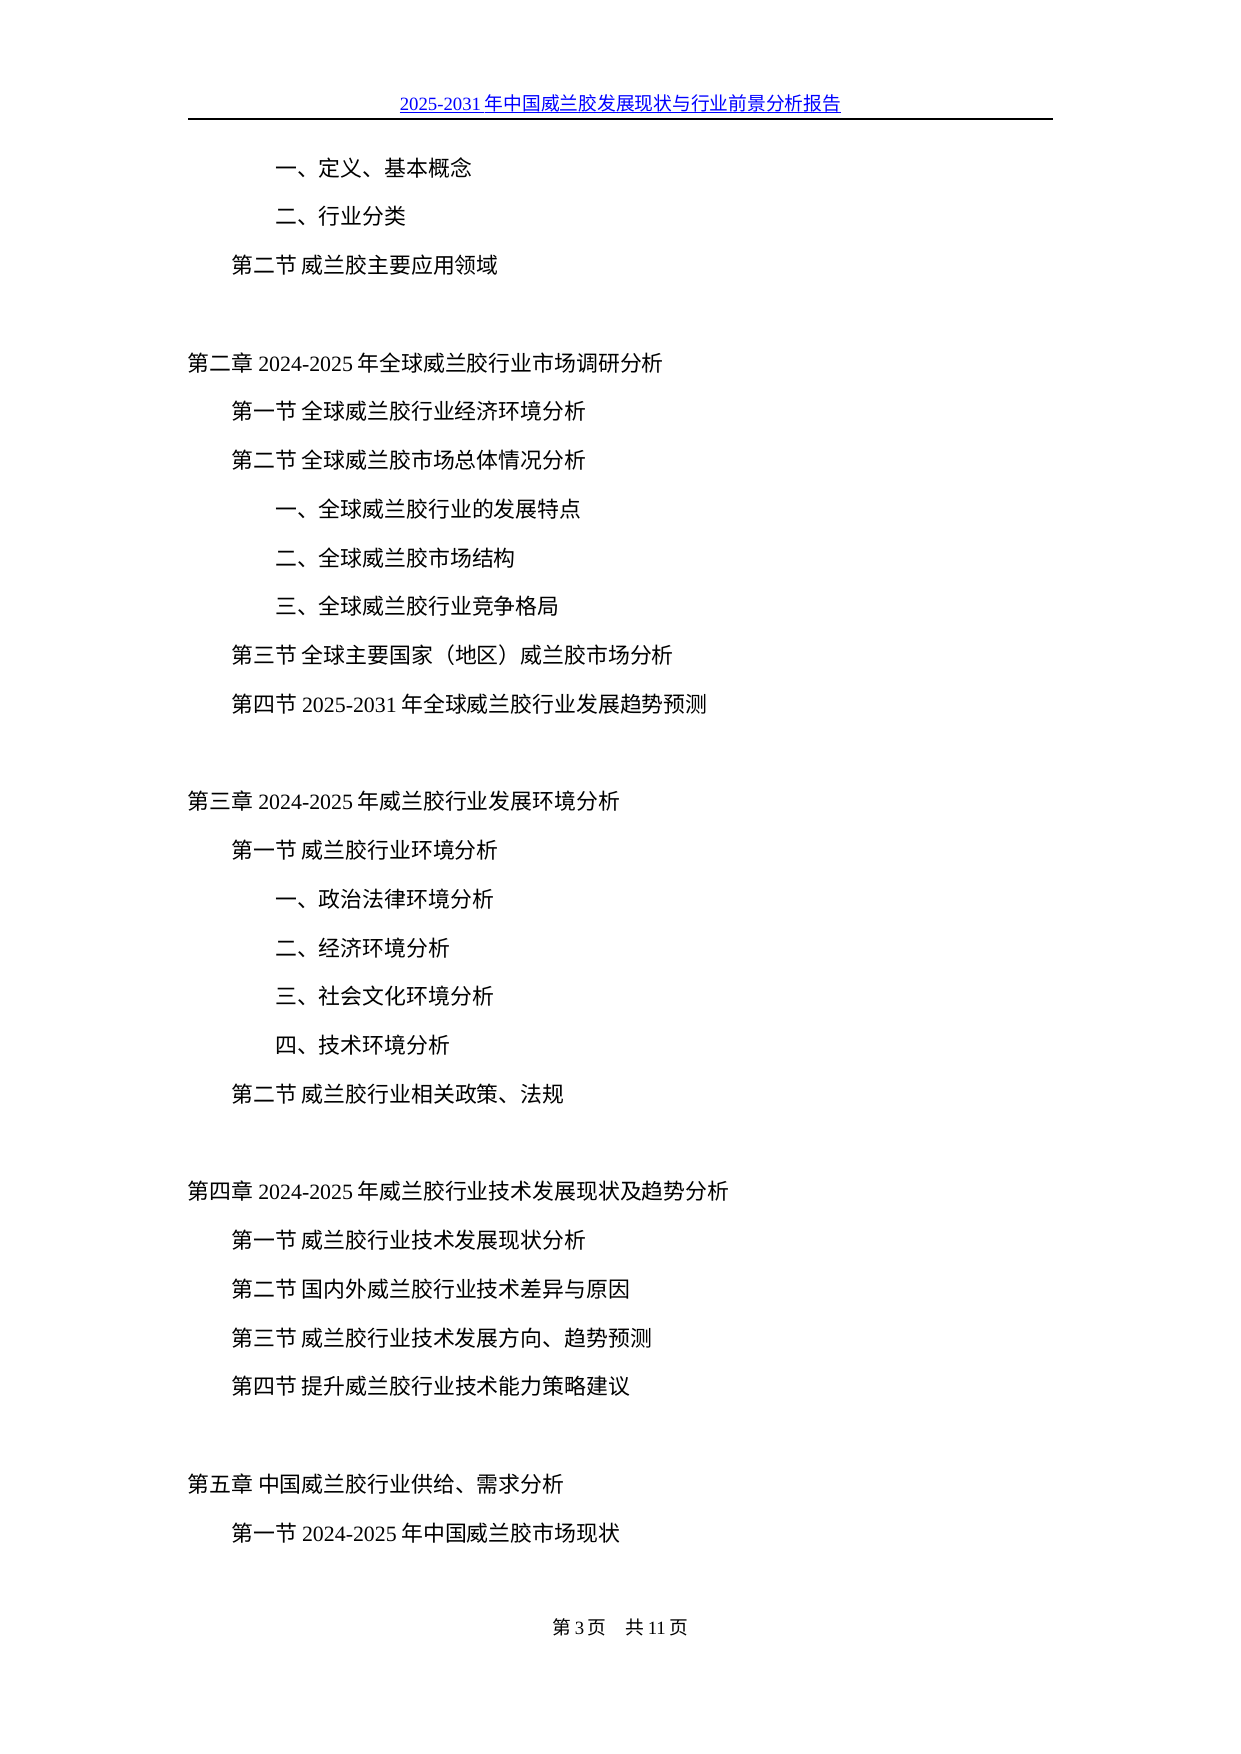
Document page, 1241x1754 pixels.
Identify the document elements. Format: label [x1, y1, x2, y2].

text [187, 150, 1053, 1548]
